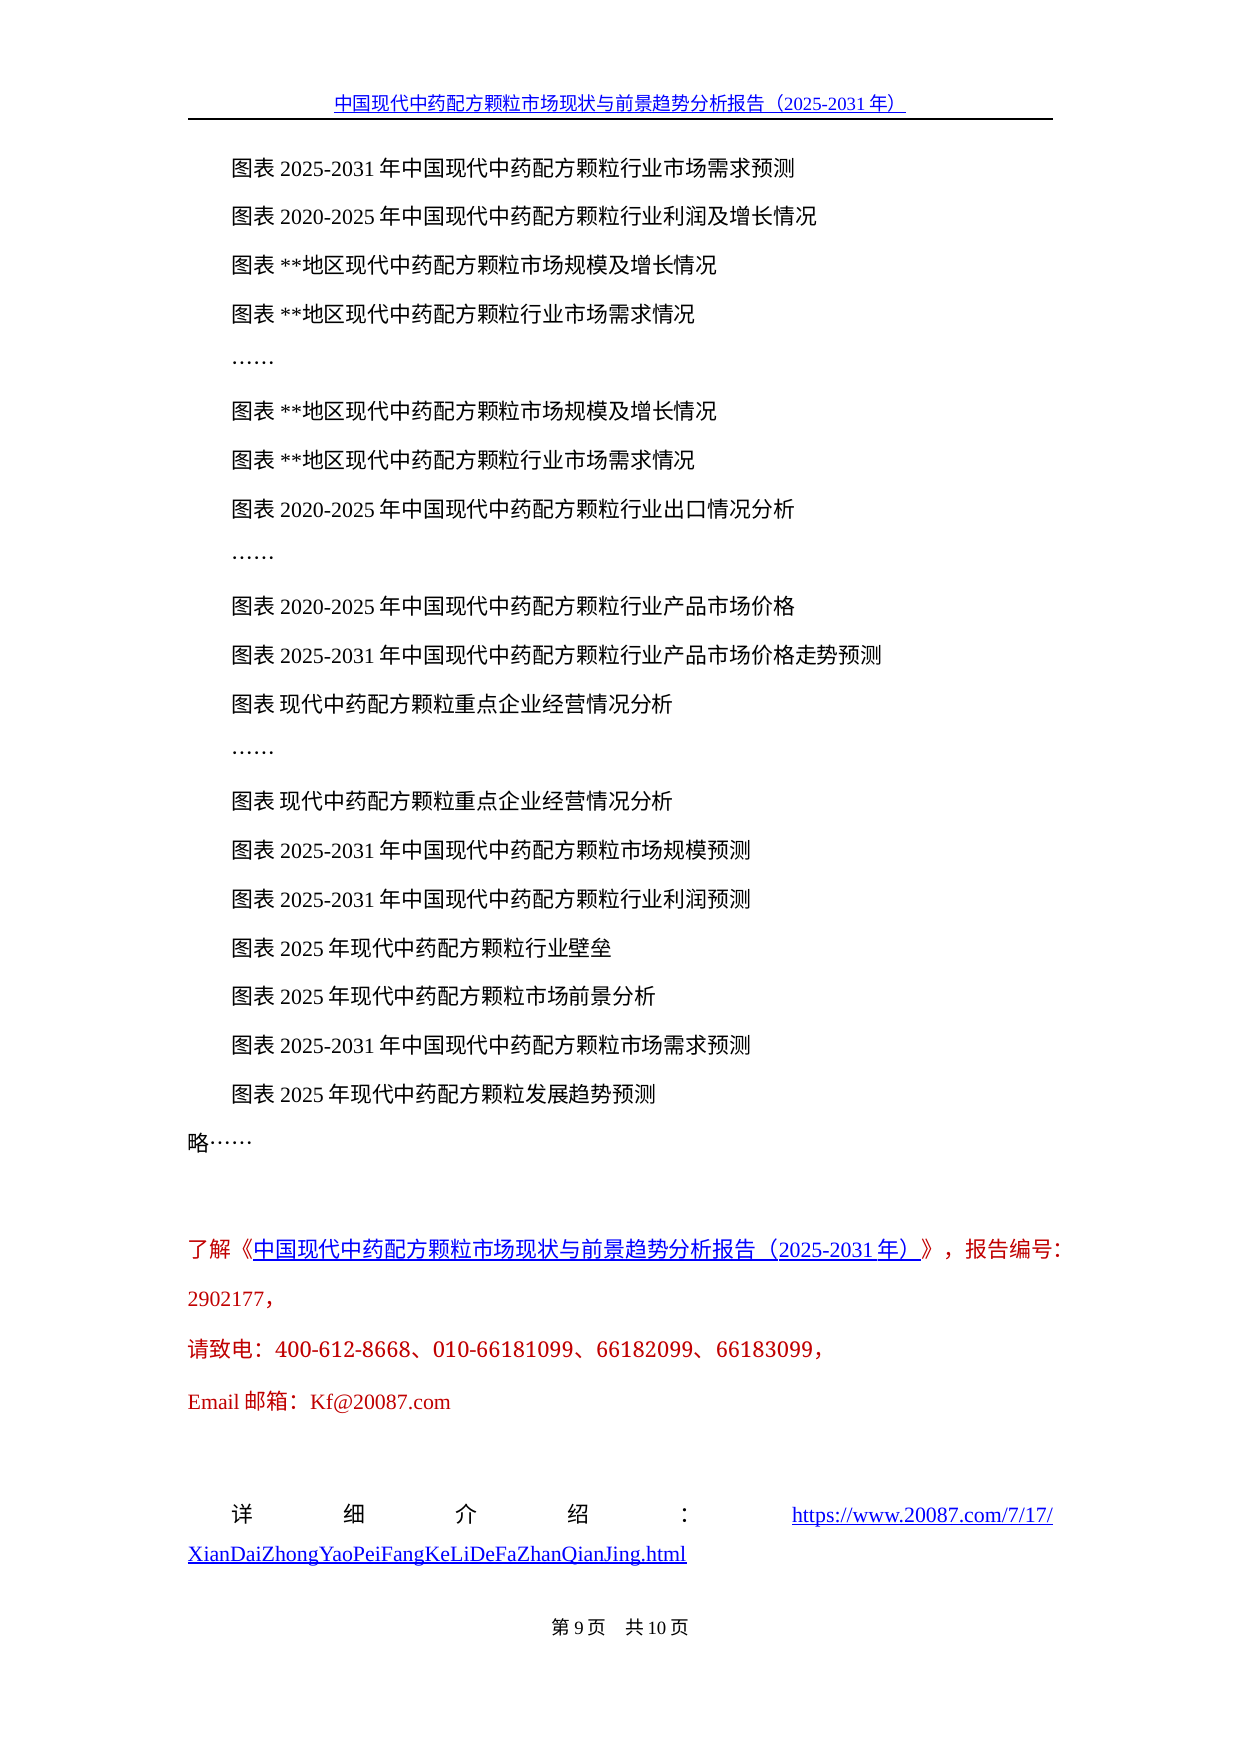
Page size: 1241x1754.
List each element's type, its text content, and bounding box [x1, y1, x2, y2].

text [187, 150, 1053, 1158]
text 请致电：400-612-8668、010-66181099、66182099、66183099， [187, 1332, 1053, 1364]
text 详细介绍：https://www.20087.com/7/17/XianDaiZhongYaoPeiFangKeLiDeFaZhanQianJing.html [187, 1496, 1053, 1569]
text Email邮箱：Kf@20087.com [187, 1383, 1053, 1416]
text 了解《中国现代中药配方颗粒市场现状与前景趋势分析报告（2025-2031年）》，报告编号：2902177， [187, 1232, 1053, 1313]
